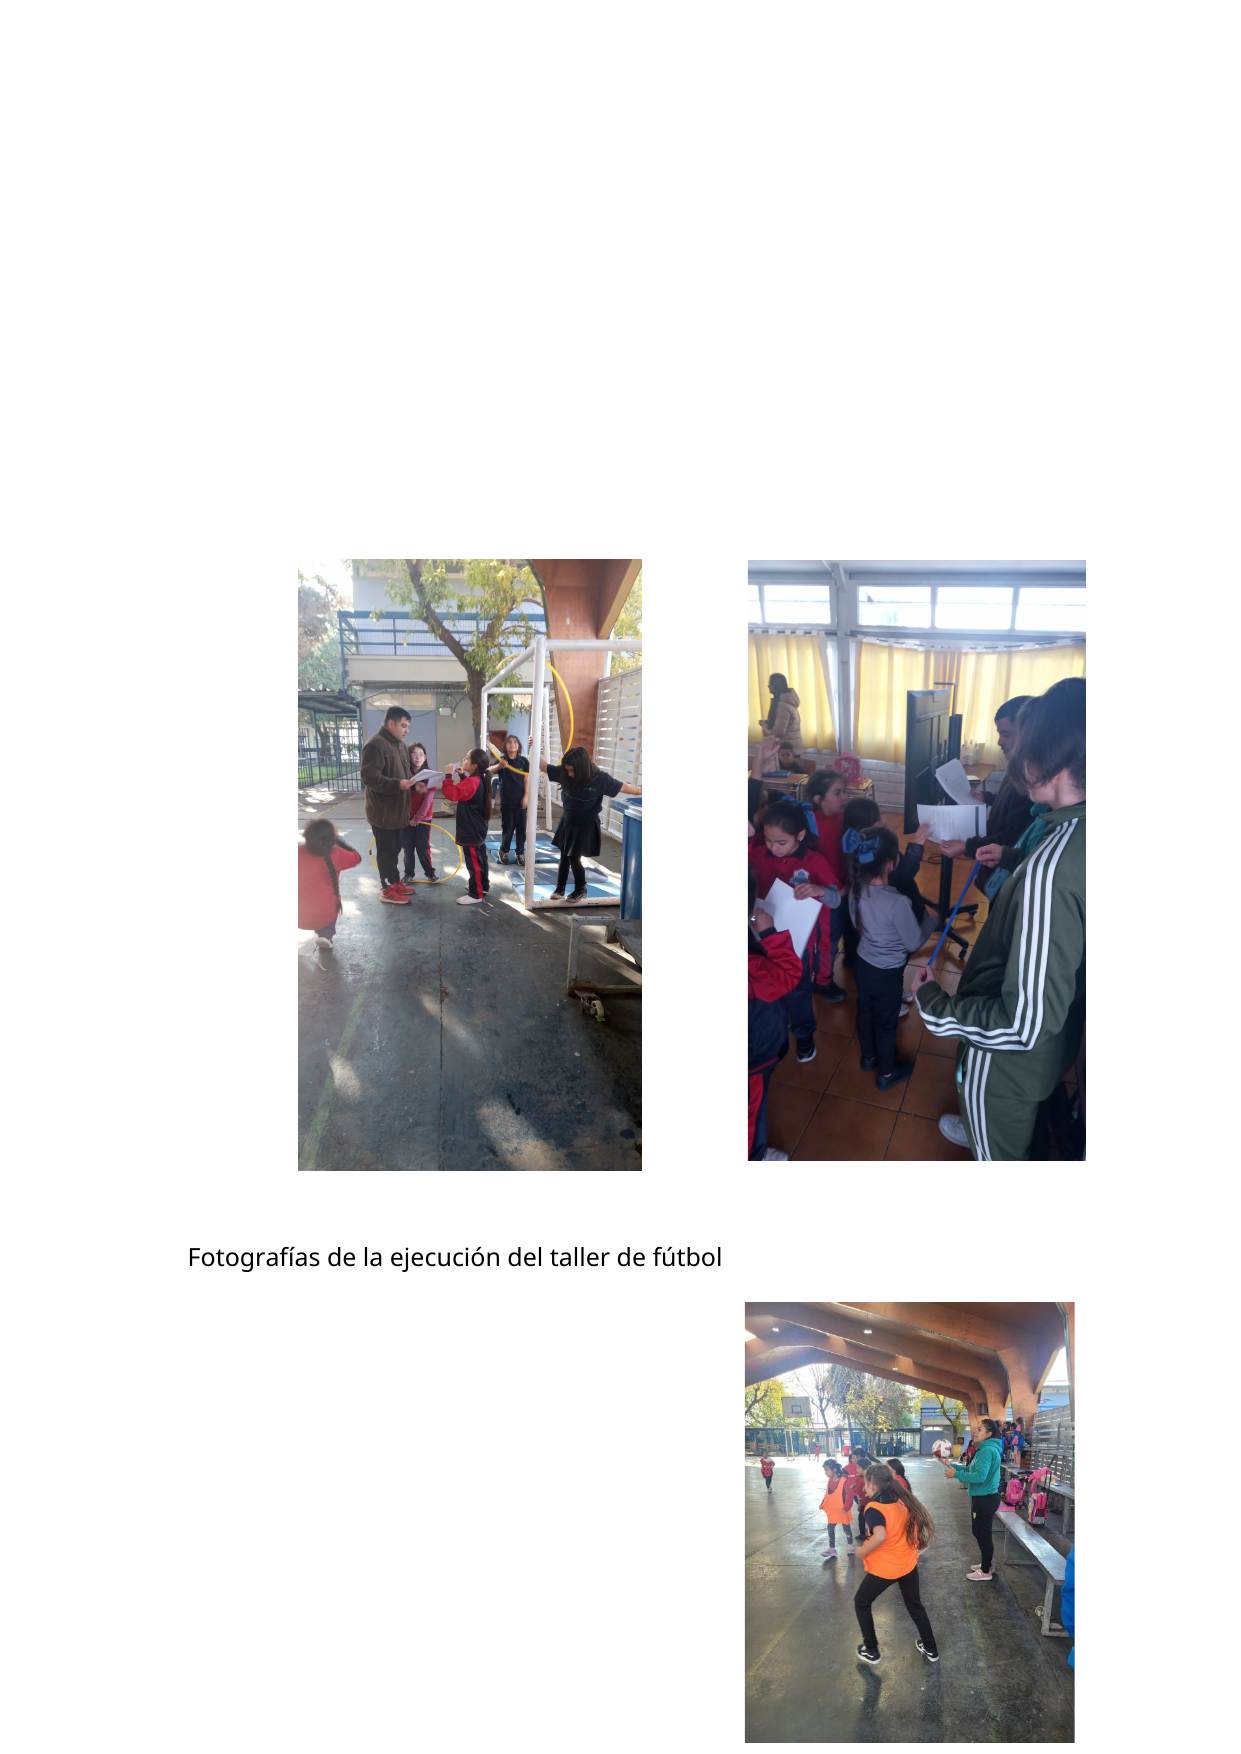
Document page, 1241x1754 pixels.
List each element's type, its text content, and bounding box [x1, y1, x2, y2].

picture [744, 1302, 1075, 1743]
list Fotografías de la ejecución del taller de fútbol [187, 1240, 1053, 1274]
picture [298, 559, 642, 1171]
picture [747, 560, 1086, 1161]
